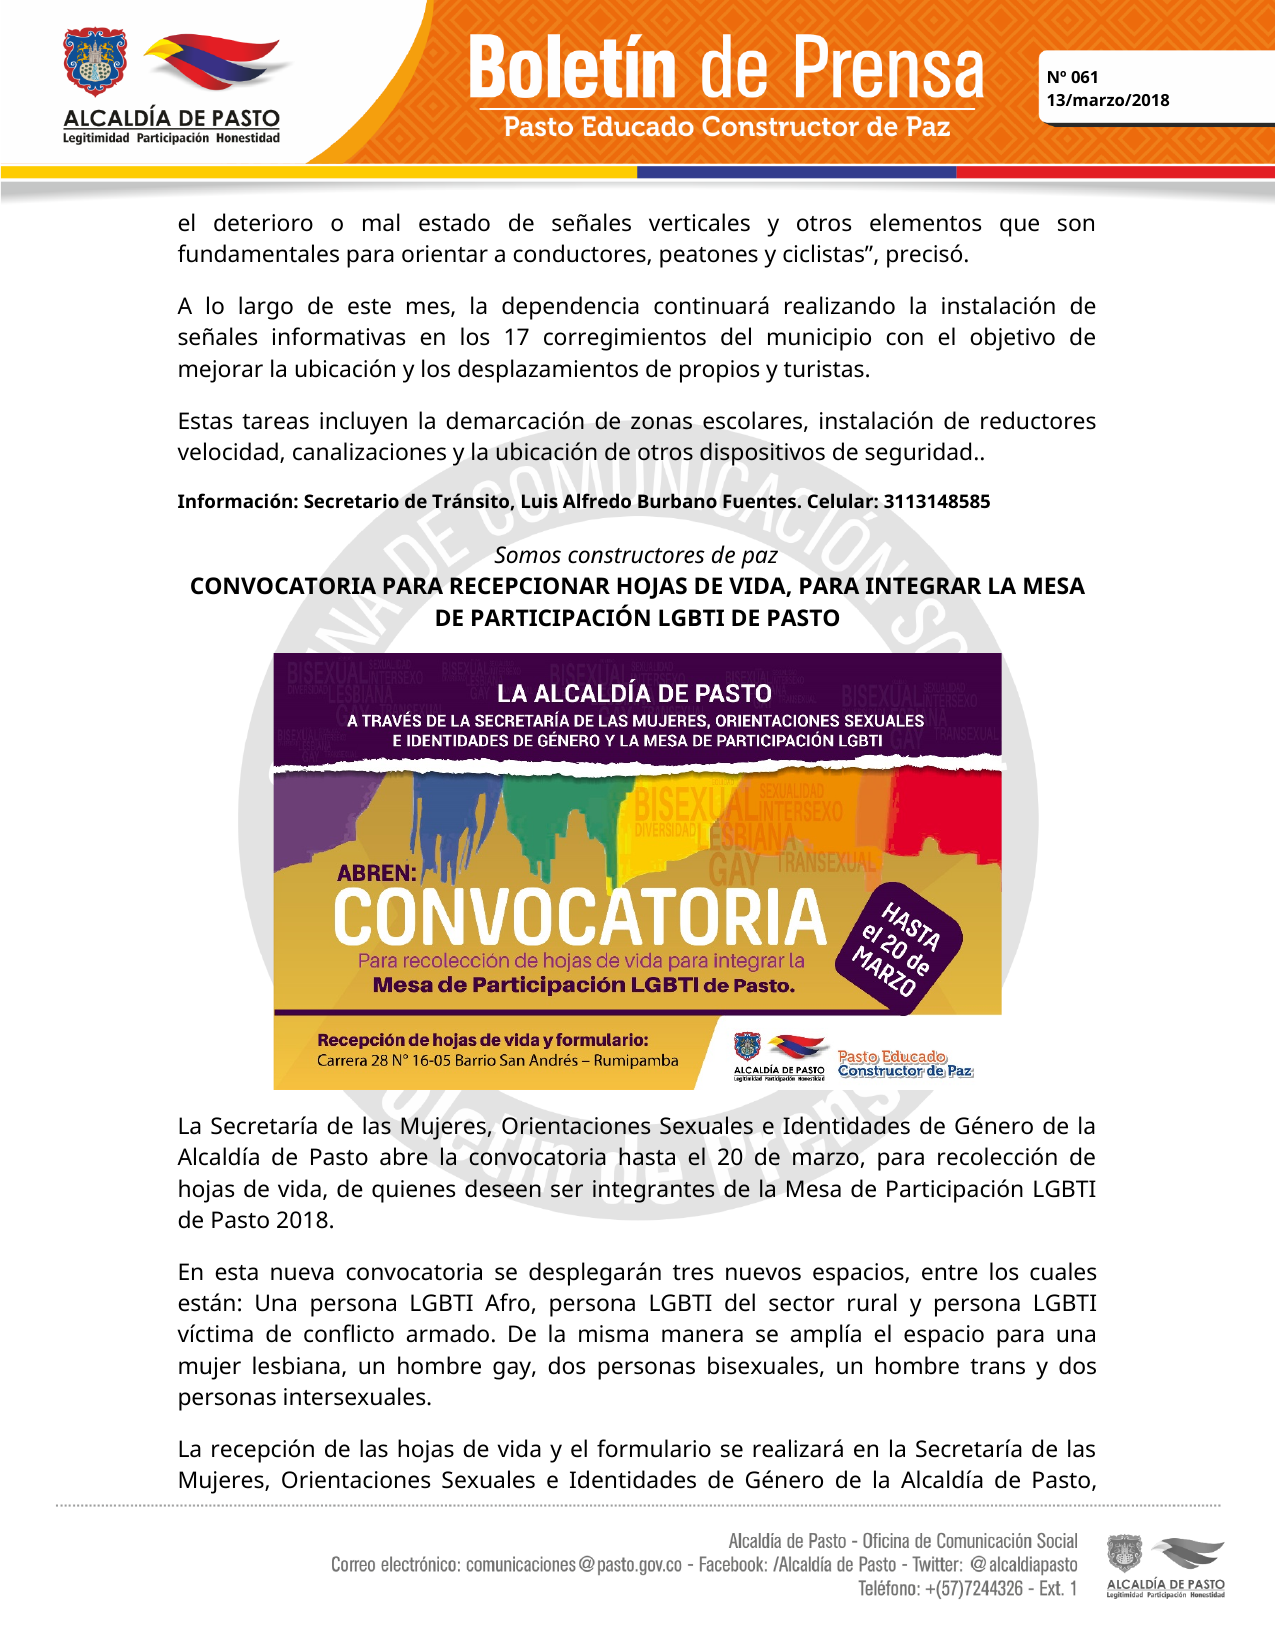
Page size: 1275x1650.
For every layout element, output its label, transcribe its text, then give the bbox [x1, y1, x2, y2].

text La Secretaría de las Mujeres, Orientaciones Sexuales e Identidades de Género de la Alcaldía de Pasto abre la convocatoria hasta el 20 de marzo, para recolección de hojas de vida, de quienes deseen ser integrantes de la Mesa de Participación LGBTI de Pasto 2018. [177, 1110, 1098, 1235]
picture [0, 0, 1275, 1645]
text Estas tareas incluyen la demarcación de zonas escolares, instalación de reductores velocidad, canalizaciones y la ubicación de otros dispositivos de seguridad.. [177, 405, 1098, 467]
text Información: Secretario de Tránsito, Luis Alfredo Burbano Fuentes. Celular: 3113148585 [177, 488, 1098, 513]
text En esta nueva convocatoria se desplegarán tres nuevos espacios, entre los cuales están: Una persona LGBTI Afro, persona LGBTI del sector rural y persona LGBTI víctima de conflicto armado. De la misma manera se amplía el espacio para una mujer lesbiana, un hombre gay, dos personas bisexuales, un hombre trans y dos personas intersexuales. [177, 1256, 1098, 1412]
text CONVOCATORIA PARA RECEPCIONAR HOJAS DE VIDA, PARA INTEGRAR LA MESA DE PARTICIPACIÓN LGBTI DE PASTO [177, 570, 1098, 633]
text A lo largo de este mes, la dependencia continuará realizando la instalación de señales informativas en los 17 corregimientos del municipio con el objetivo de mejorar la ubicación y los desplazamientos de propios y turistas. [177, 290, 1098, 384]
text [177, 1433, 1098, 1495]
text Somos constructores de paz [177, 539, 1098, 570]
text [177, 207, 1098, 269]
